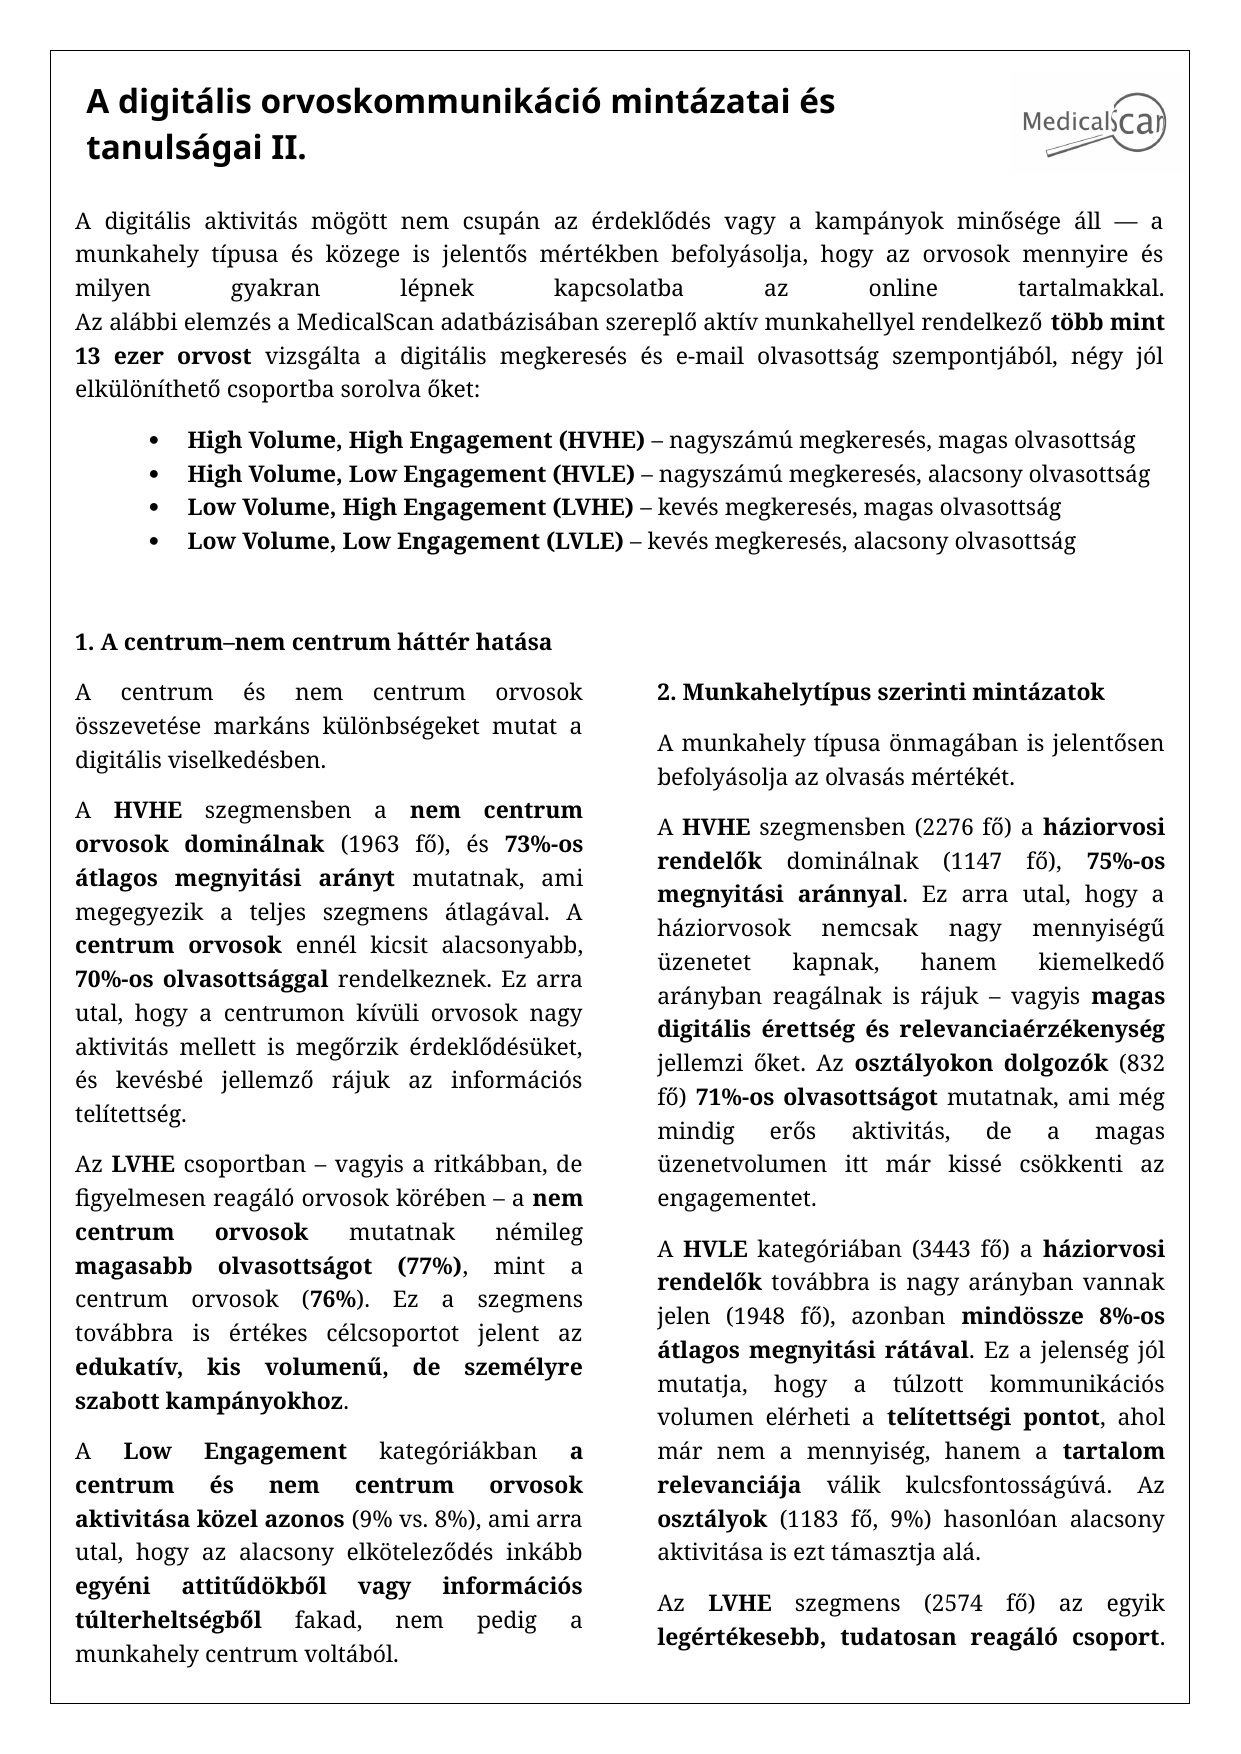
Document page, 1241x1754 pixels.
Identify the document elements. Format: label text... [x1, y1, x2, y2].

text Az LVHE csoportban – vagyis a ritkábban, de figyelmesen reagáló orvosok körében – a nem centrum orvosok mutatnak némileg magasabb olvasottságot (77%), mint a centrum orvosok (76%). Ez a szegmens továbbra is értékes célcsoportot jelent az edukatív, kis volumenű, de személyre szabott kampányokhoz. [75, 1148, 583, 1416]
text A Low Engagement kategóriákban a centrum és nem centrum orvosok aktivitása közel azonos (9% vs. 8%), ami arra utal, hogy az alacsony elköteleződés inkább egyéni attitűdökből vagy információs túlterheltségből fakad, nem pedig a munkahely centrum voltából. [75, 1435, 583, 1669]
list High Volume, High Engagement (HVHE) – nagyszámú megkeresés, magas olvasottság [150, 424, 1165, 455]
list High Volume, Low Engagement (HVLE) – nagyszámú megkeresés, alacsony olvasottság [150, 457, 1165, 489]
text A HVLE kategóriában (3443 fő) a háziorvosi rendelők továbbra is nagy arányban vannak jelen (1948 fő), azonban mindössze 8%-os átlagos megnyitási rátával. Ez a jelenség jól mutatja, hogy a túlzott kommunikációs volumen elérheti a telítettségi pontot, ahol már nem a mennyiség, hanem a tartalom relevanciája válik kulcsfontosságúvá. Az osztályok (1183 fő, 9%) hasonlóan alacsony aktivitása is ezt támasztja alá. [657, 1232, 1165, 1567]
text A centrum és nem centrum orvosok összevetése markáns különbségeket mutat a digitális viselkedésben. [75, 676, 583, 775]
text 1. A centrum–nem centrum háttér hatása [75, 626, 583, 657]
list Low Volume, High Engagement (LVHE) – kevés megkeresés, magas olvasottság [150, 491, 1165, 522]
text A HVHE szegmensben a nem centrum orvosok dominálnak (1963 fő), és 73%-os átlagos megnyitási arányt mutatnak, ami megegyezik a teljes szegmens átlagával. A centrum orvosok ennél kicsit alacsonyabb, 70%-os olvasottsággal rendelkeznek. Ez arra utal, hogy a centrumon kívüli orvosok nagy aktivitás mellett is megőrzik érdeklődésüket, és kevésbé jellemző rájuk az információs telítettség. [75, 794, 583, 1129]
text A HVHE szegmensben (2276 fő) a háziorvosi rendelők dominálnak (1147 fő), 75%-os megnyitási aránnyal. Ez arra utal, hogy a háziorvosok nemcsak nagy mennyiségű üzenetet kapnak, hanem kiemelkedő arányban reagálnak is rájuk – vagyis magas digitális érettség és relevanciaérzékenység jellemzi őket. Az osztályokon dolgozók (832 fő) 71%-os olvasottságot mutatnak, ami még mindig erős aktivitás, de a magas üzenetvolumen itt már kissé csökkenti az engagementet. [657, 811, 1165, 1213]
list Low Volume, Low Engagement (LVLE) – kevés megkeresés, alacsony olvasottság [150, 525, 1165, 556]
text A digitális aktivitás mögött nem csupán az érdeklődés vagy a kampányok minősége áll — a munkahely típusa és közege is jelentős mértékben befolyásolja, hogy az orvosok mennyire és milyen gyakran lépnek kapcsolatba az online tartalmakkal. Az alábbi elemzés a MedicalScan adatbázisában szereplő aktív munkahellyel rendelkező több mint 13 ezer orvost vizsgálta a digitális megkeresés és e-mail olvasottság szempontjából, négy jól elkülöníthető csoportba sorolva őket: [75, 204, 1165, 404]
picture [1009, 73, 1189, 174]
text A munkahely típusa önmagában is jelentősen befolyásolja az olvasás mértékét. [657, 727, 1165, 792]
text 2. Munkahelytípus szerinti mintázatok [657, 676, 1165, 707]
